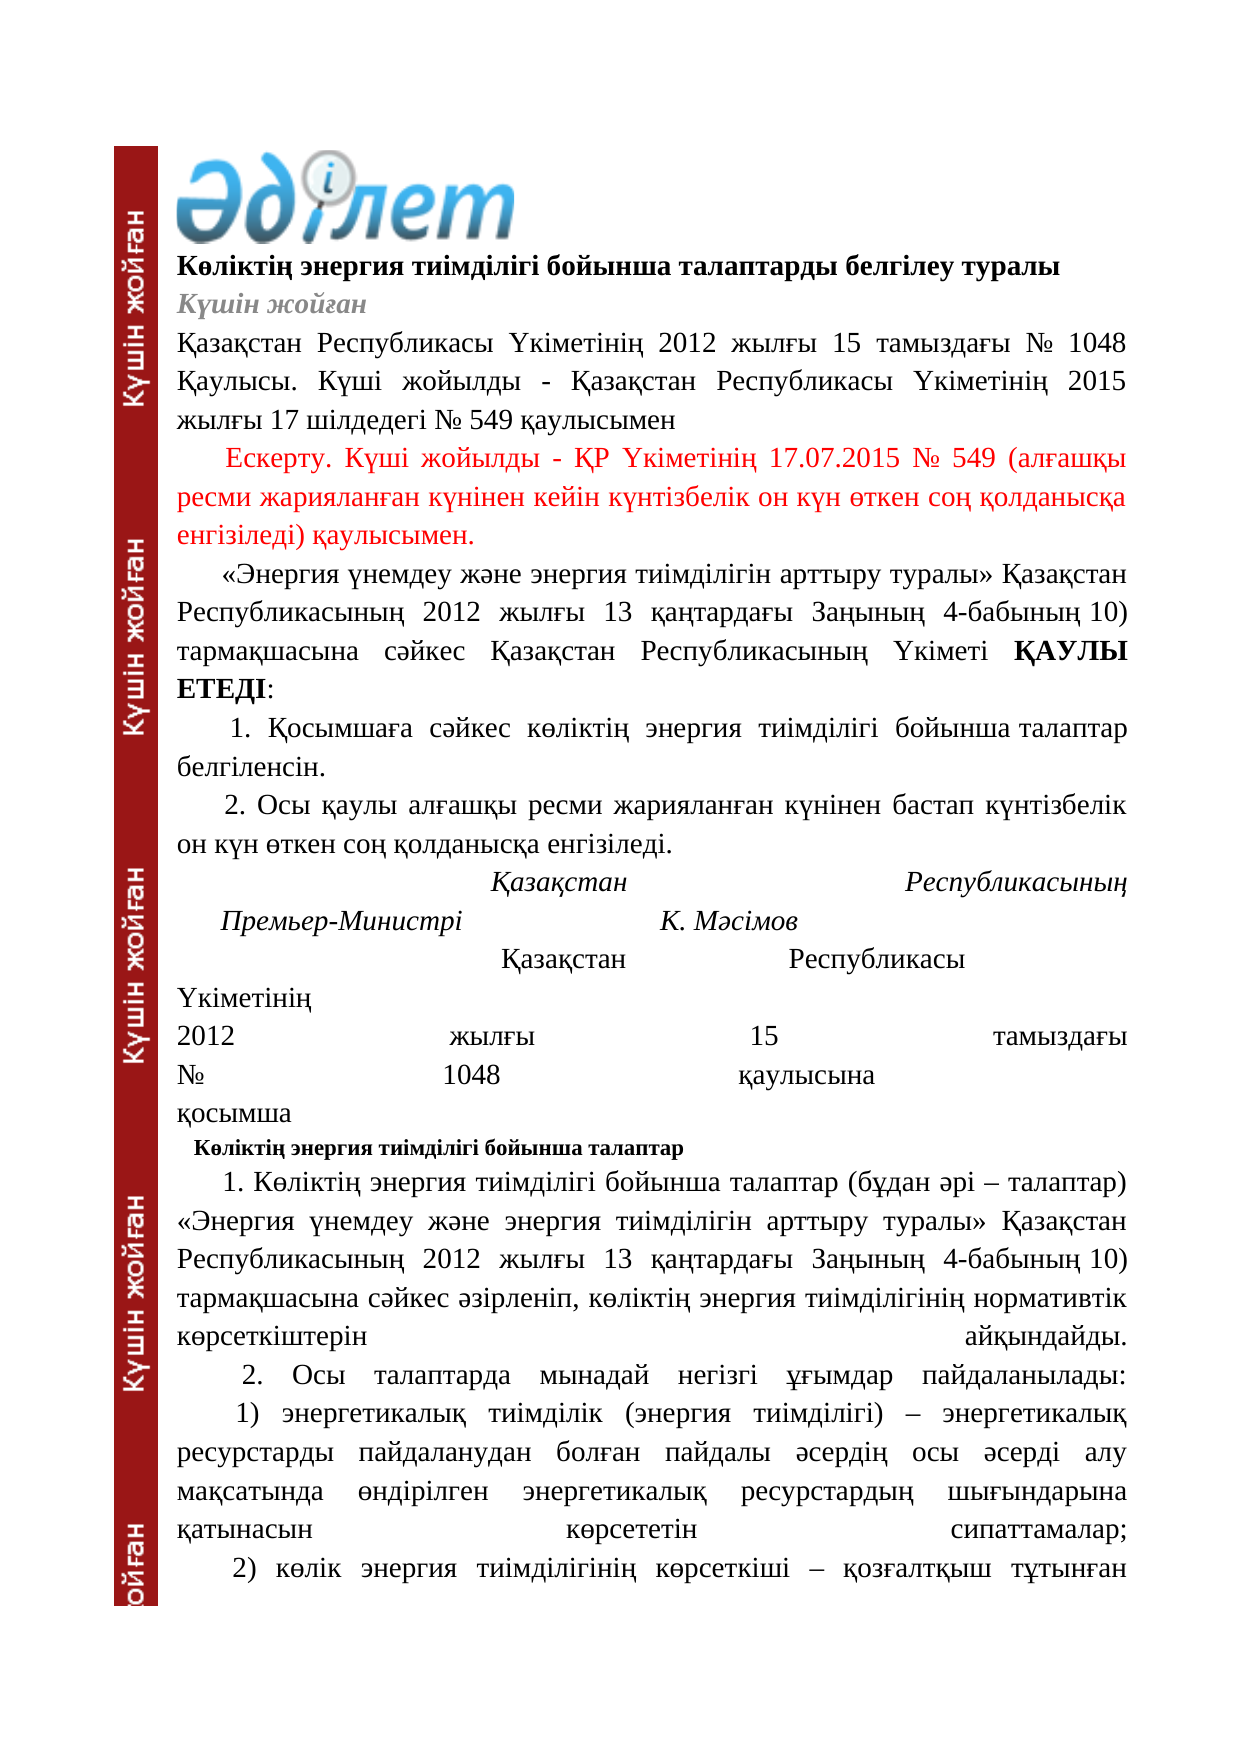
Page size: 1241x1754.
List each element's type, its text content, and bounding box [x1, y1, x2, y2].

picture [114, 551, 158, 556]
picture [114, 281, 158, 286]
picture [176, 150, 515, 244]
text Қазақстан Республикасы Үкіметінің 2012 жылғы 15 тамыздағы № 1048 Қаулысы. Күші жойылды - Қазақстан Республикасы Үкіметінің 2015 жылғы 17 шілдедегі № 549 қаулысымен [112, 325, 1128, 435]
text «Энергия үнемдеу және энергия тиімділігін арттыру туралы» Қазақстан Республикасының 2012 жылғы 13 қаңтардағы Заңының 4-бабының 10) тармақшасына сәйкес Қазақстан Республикасының Үкіметі ҚАУЛЫ ЕТЕДІ: 1. Қосымшаға сәйкес көліктің энергия тиімділігі бойынша талаптар белгіленсін. 2. Осы қаулы алғашқы ресми жарияланған күнінен бастап күнтізбелік он күн өткен соң қолданысқа енгiзiледi. [112, 556, 1128, 859]
text Ескерту. Күші жойылды - ҚР Үкіметінің 17.07.2015 № 549 (алғашқы ресми жарияланған күнінен кейін күнтізбелік он күн өткен соң қолданысқа енгiзiледi) қаулысымен. [112, 440, 1128, 551]
picture [114, 936, 158, 941]
text Қазақстан Республикасының Премьер-Министрі К. Мәсімов [112, 864, 1128, 936]
text Қазақстан Республикасы Үкіметінің 2012 жылғы 15 тамыздағы № 1048 қаулысына қосымша [112, 941, 1128, 1129]
text Көліктің энергия тиімділігі бойынша талаптарды белгілеу туралы [112, 248, 1128, 281]
picture [114, 1583, 158, 1606]
picture [114, 1160, 158, 1164]
picture [114, 146, 158, 248]
text Көліктің энергия тиімділігі бойынша талаптар [112, 1134, 1128, 1160]
text Күшін жойған [112, 286, 1128, 320]
picture [114, 320, 158, 325]
picture [114, 859, 158, 864]
picture [114, 435, 158, 440]
picture [114, 1129, 158, 1134]
